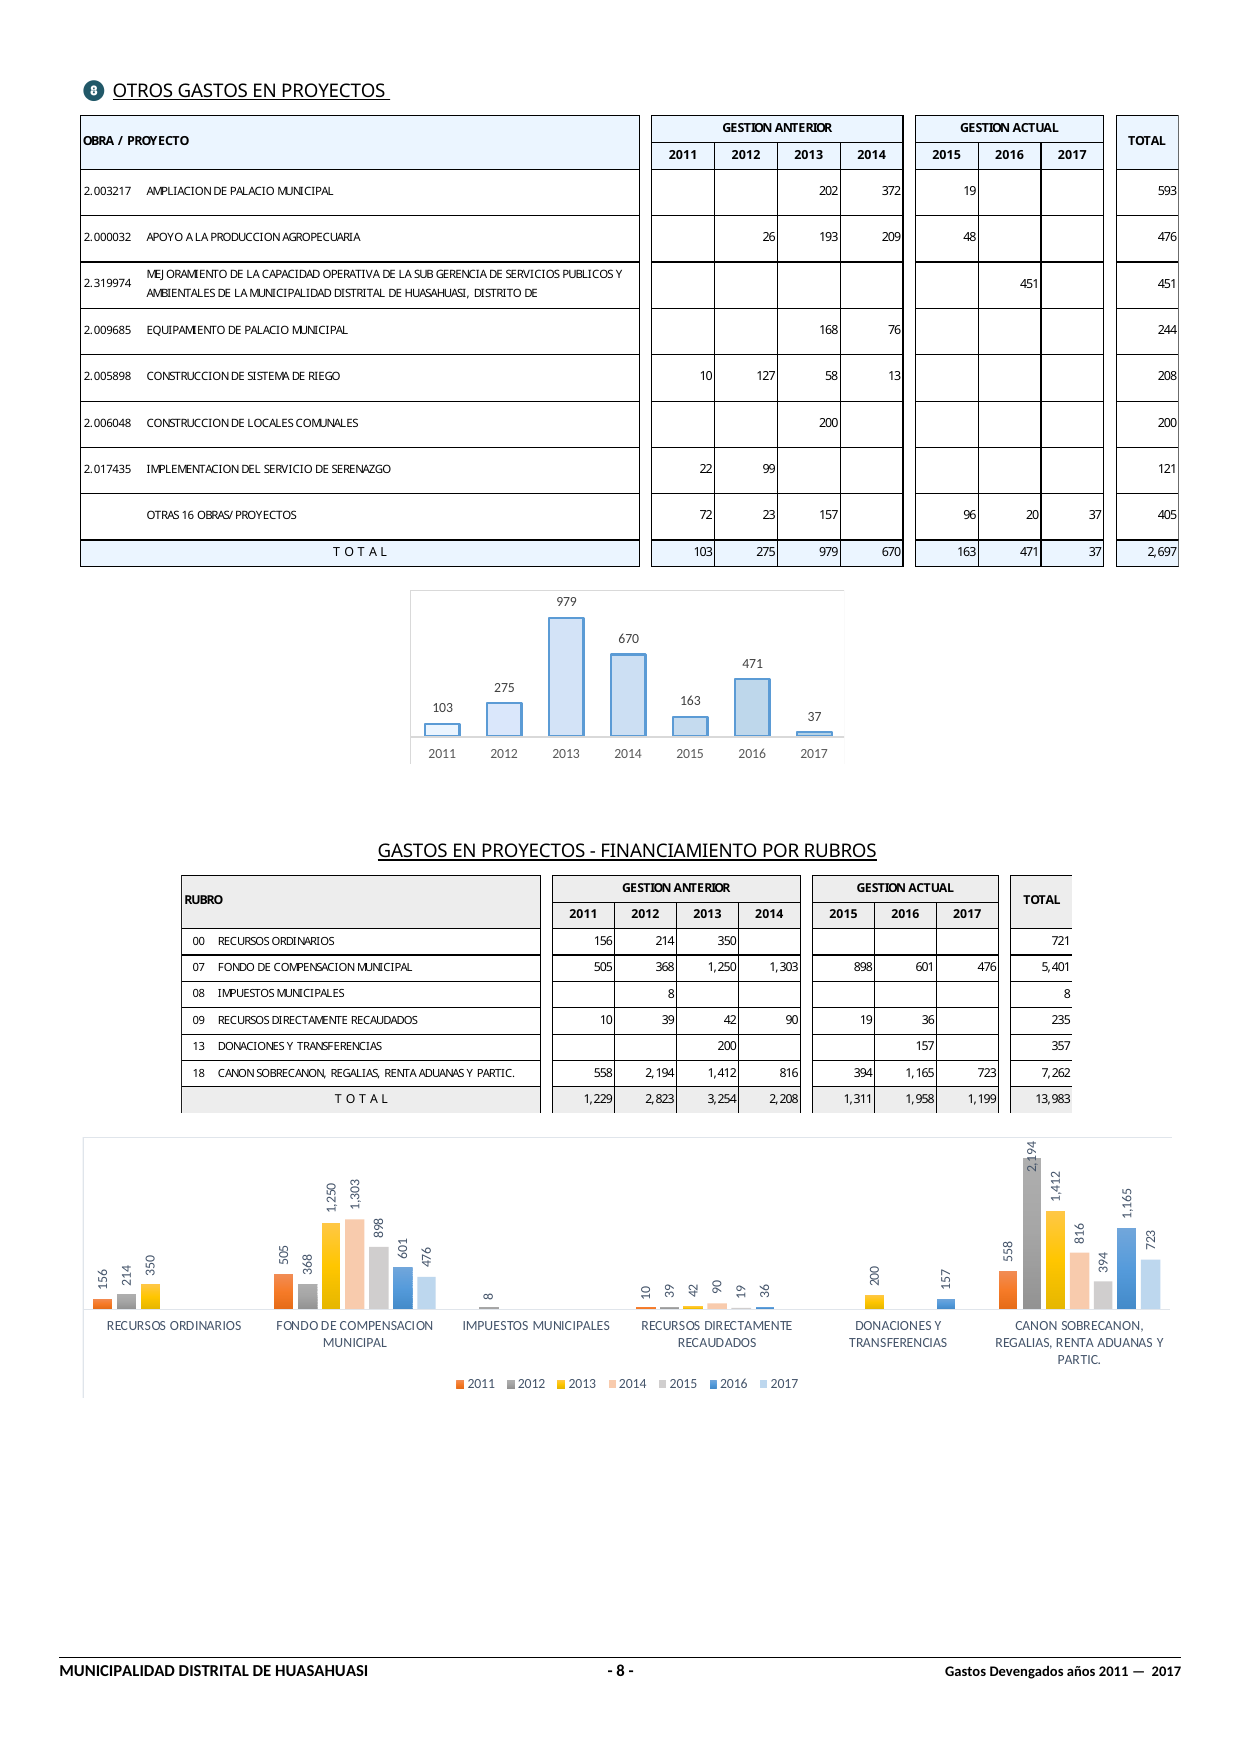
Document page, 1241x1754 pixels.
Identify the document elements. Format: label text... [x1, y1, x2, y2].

table_header GASTOS EN PROYECTOS - FINANCIAMIENTO POR RUBROS [59, 793, 1195, 1404]
table_header ❽ OTROS GASTOS EN PROYECTOS [59, 71, 1195, 770]
